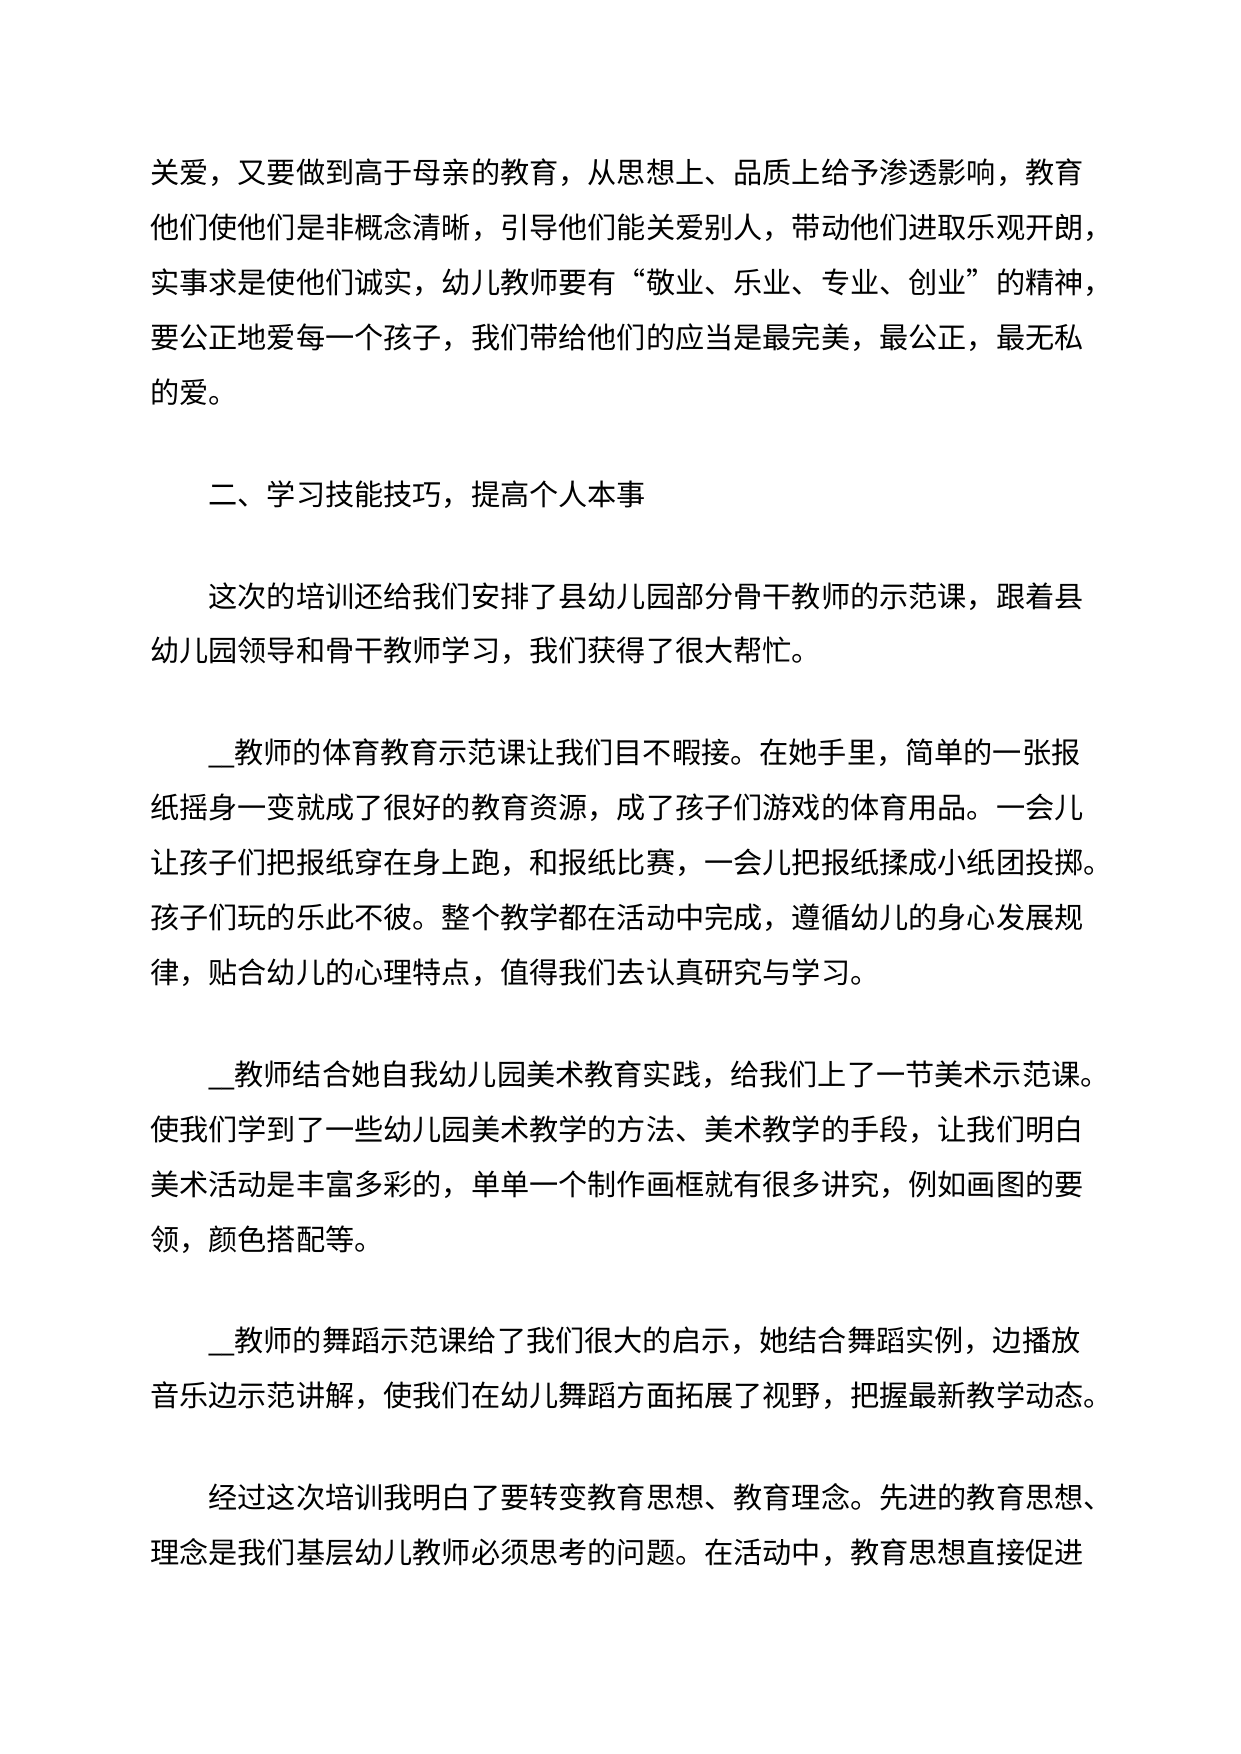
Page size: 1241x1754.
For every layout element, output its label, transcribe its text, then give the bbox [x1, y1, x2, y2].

text __教师的舞蹈示范课给了我们很大的启示，她结合舞蹈实例，边播放音乐边示范讲解，使我们在幼儿舞蹈方面拓展了视野，把握最新教学动态。 [150, 1318, 1090, 1415]
text __教师的体育教育示范课让我们目不暇接。在她手里，简单的一张报纸摇身一变就成了很好的教育资源，成了孩子们游戏的体育用品。一会儿让孩子们把报纸穿在身上跑，和报纸比赛，一会儿把报纸揉成小纸团投掷。孩子们玩的乐此不彼。整个教学都在活动中完成，遵循幼儿的身心发展规律，贴合幼儿的心理特点，值得我们去认真研究与学习。 [150, 730, 1090, 992]
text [150, 1474, 1090, 1572]
text 二、学习技能技巧，提高个人本事 [150, 471, 1090, 514]
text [150, 150, 1090, 412]
text 这次的培训还给我们安排了县幼儿园部分骨干教师的示范课，跟着县幼儿园领导和骨干教师学习，我们获得了很大帮忙。 [150, 573, 1090, 670]
text __教师结合她自我幼儿园美术教育实践，给我们上了一节美术示范课。使我们学到了一些幼儿园美术教学的方法、美术教学的手段，让我们明白美术活动是丰富多彩的，单单一个制作画框就有很多讲究，例如画图的要领，颜色搭配等。 [150, 1051, 1090, 1258]
